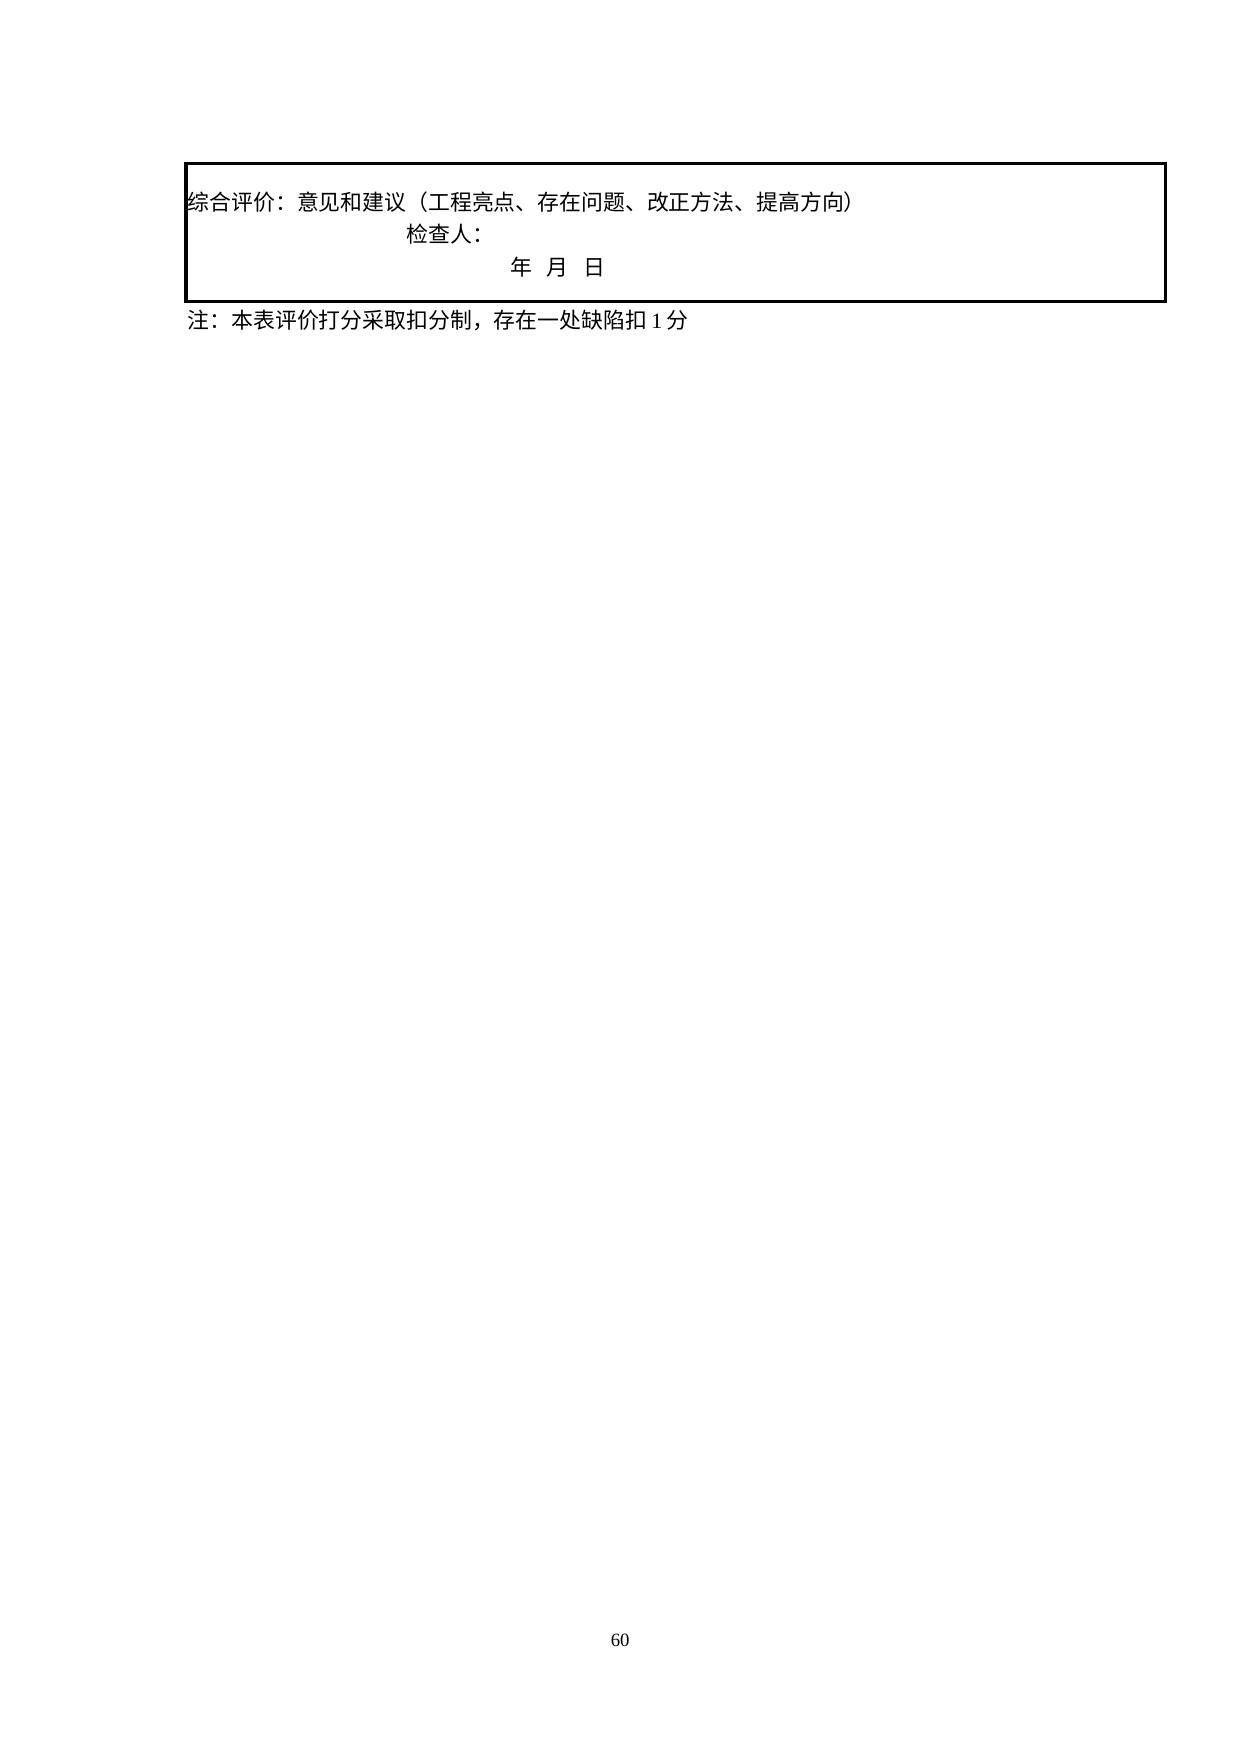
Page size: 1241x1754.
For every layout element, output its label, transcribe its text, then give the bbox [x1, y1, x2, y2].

table_cell 综合评价：意见和建议（工程亮点、存在问题、改正方法、提高方向） 检查人： 年 月 日 [188, 165, 1164, 300]
text 注：本表评价打分采取扣分制，存在一处缺陷扣1分 [187, 303, 1052, 335]
